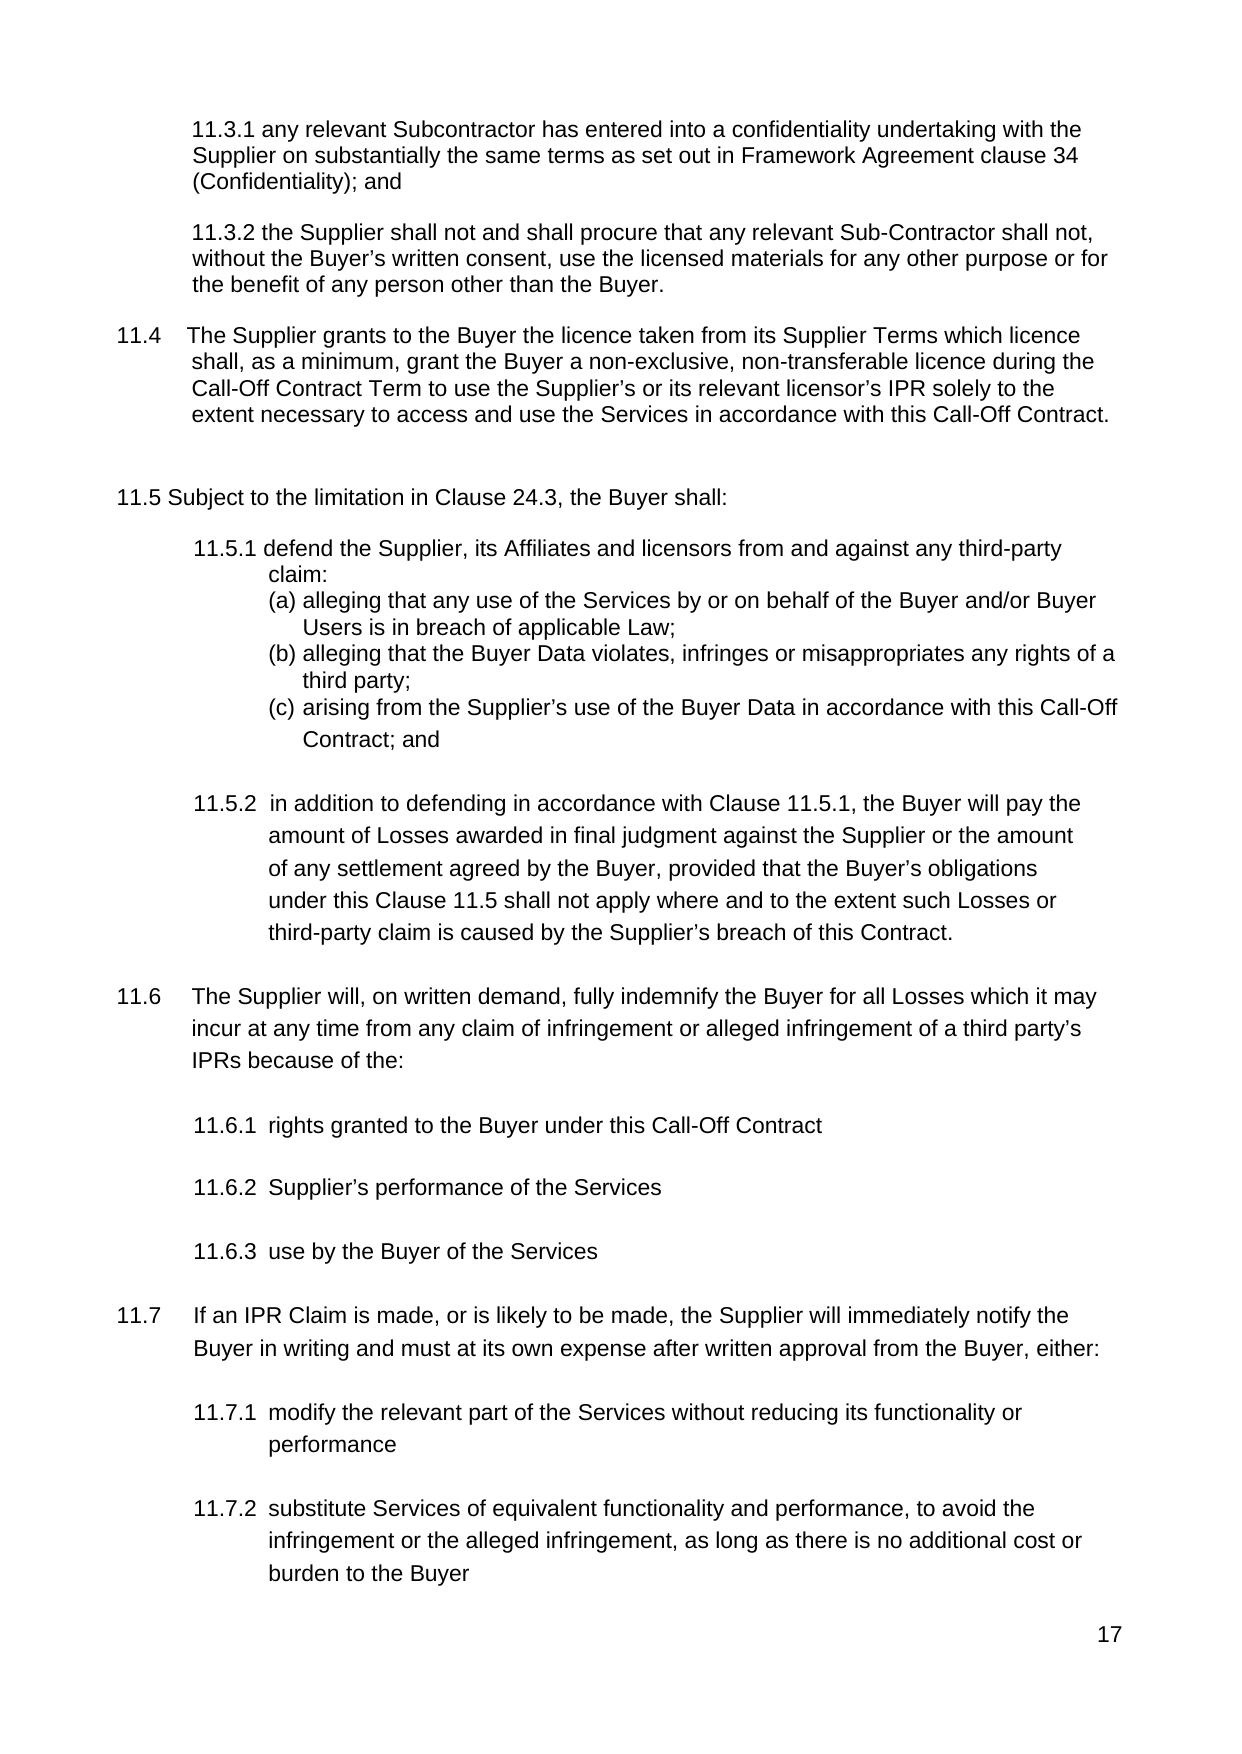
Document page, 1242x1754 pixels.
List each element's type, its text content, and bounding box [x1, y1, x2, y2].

list use by the Buyer of the Services [193, 1238, 1121, 1264]
text 11.5.2 in addition to defending in accordance with Clause 11.5.1, the Buyer will pay the amount of Losses awarded in final judgment against the Supplier or the amount of any settlement agreed by the Buyer, provided that the Buyer’s obligations under this Clause 11.5 shall not apply where and to the extent such Losses or third-party claim is caused by the Supplier’s breach of this Contract. [193, 790, 1098, 945]
text 11.5 Subject to the limitation in Clause 24.3, the Buyer shall: [116, 484, 1121, 510]
list alleging that the Buyer Data violates, infringes or misappropriates any rights of a third party; [268, 640, 1121, 693]
text 11.3.1 any relevant Subcontractor has entered into a confidentiality undertaking with the Supplier on substantially the same terms as set out in Framework Agreement clause 34 (Confidentiality); and [191, 116, 1121, 194]
text 11.6 The Supplier will, on written demand, fully indemnify the Buyer for all Losses which it may incur at any time from any claim of infringement or alleged infringement of a third party’s IPRs because of the: [116, 983, 1121, 1073]
list modify the relevant part of the Services without reducing its functionality or performance [193, 1399, 1121, 1457]
text 11.4 The Supplier grants to the Buyer the licence taken from its Supplier Terms which licence shall, as a minimum, grant the Buyer a non-exclusive, non-transferable licence during the Call-Off Contract Term to use the Supplier’s or its relevant licensor’s IPR solely to the extent necessary to access and use the Services in accordance with this Call-Off Contract. [116, 322, 1121, 427]
list rights granted to the Buyer under this Call-Off Contract [193, 1112, 1121, 1138]
list Supplier’s performance of the Services [193, 1174, 1121, 1200]
text 11.7 If an IPR Claim is made, or is likely to be made, the Supplier will immediately notify the Buyer in writing and must at its own expense after written approval from the Buyer, either: [116, 1302, 1121, 1361]
list alleging that any use of the Services by or on behalf of the Buyer and/or Buyer Users is in breach of applicable Law; [268, 587, 1121, 640]
list arising from the Supplier’s use of the Buyer Data in accordance with this Call-Off Contract; and [268, 694, 1121, 752]
list substitute Services of equivalent functionality and performance, to avoid the infringement or the alleged infringement, as long as there is no additional cost or burden to the Buyer [193, 1495, 1121, 1586]
text 11.3.2 the Supplier shall not and shall procure that any relevant Sub-Contractor shall not, without the Buyer’s written consent, use the licensed materials for any other purpose or for the benefit of any person other than the Buyer. [191, 219, 1121, 298]
text 11.5.1 defend the Supplier, its Affiliates and licensors from and against any third-party claim: [193, 535, 1121, 587]
